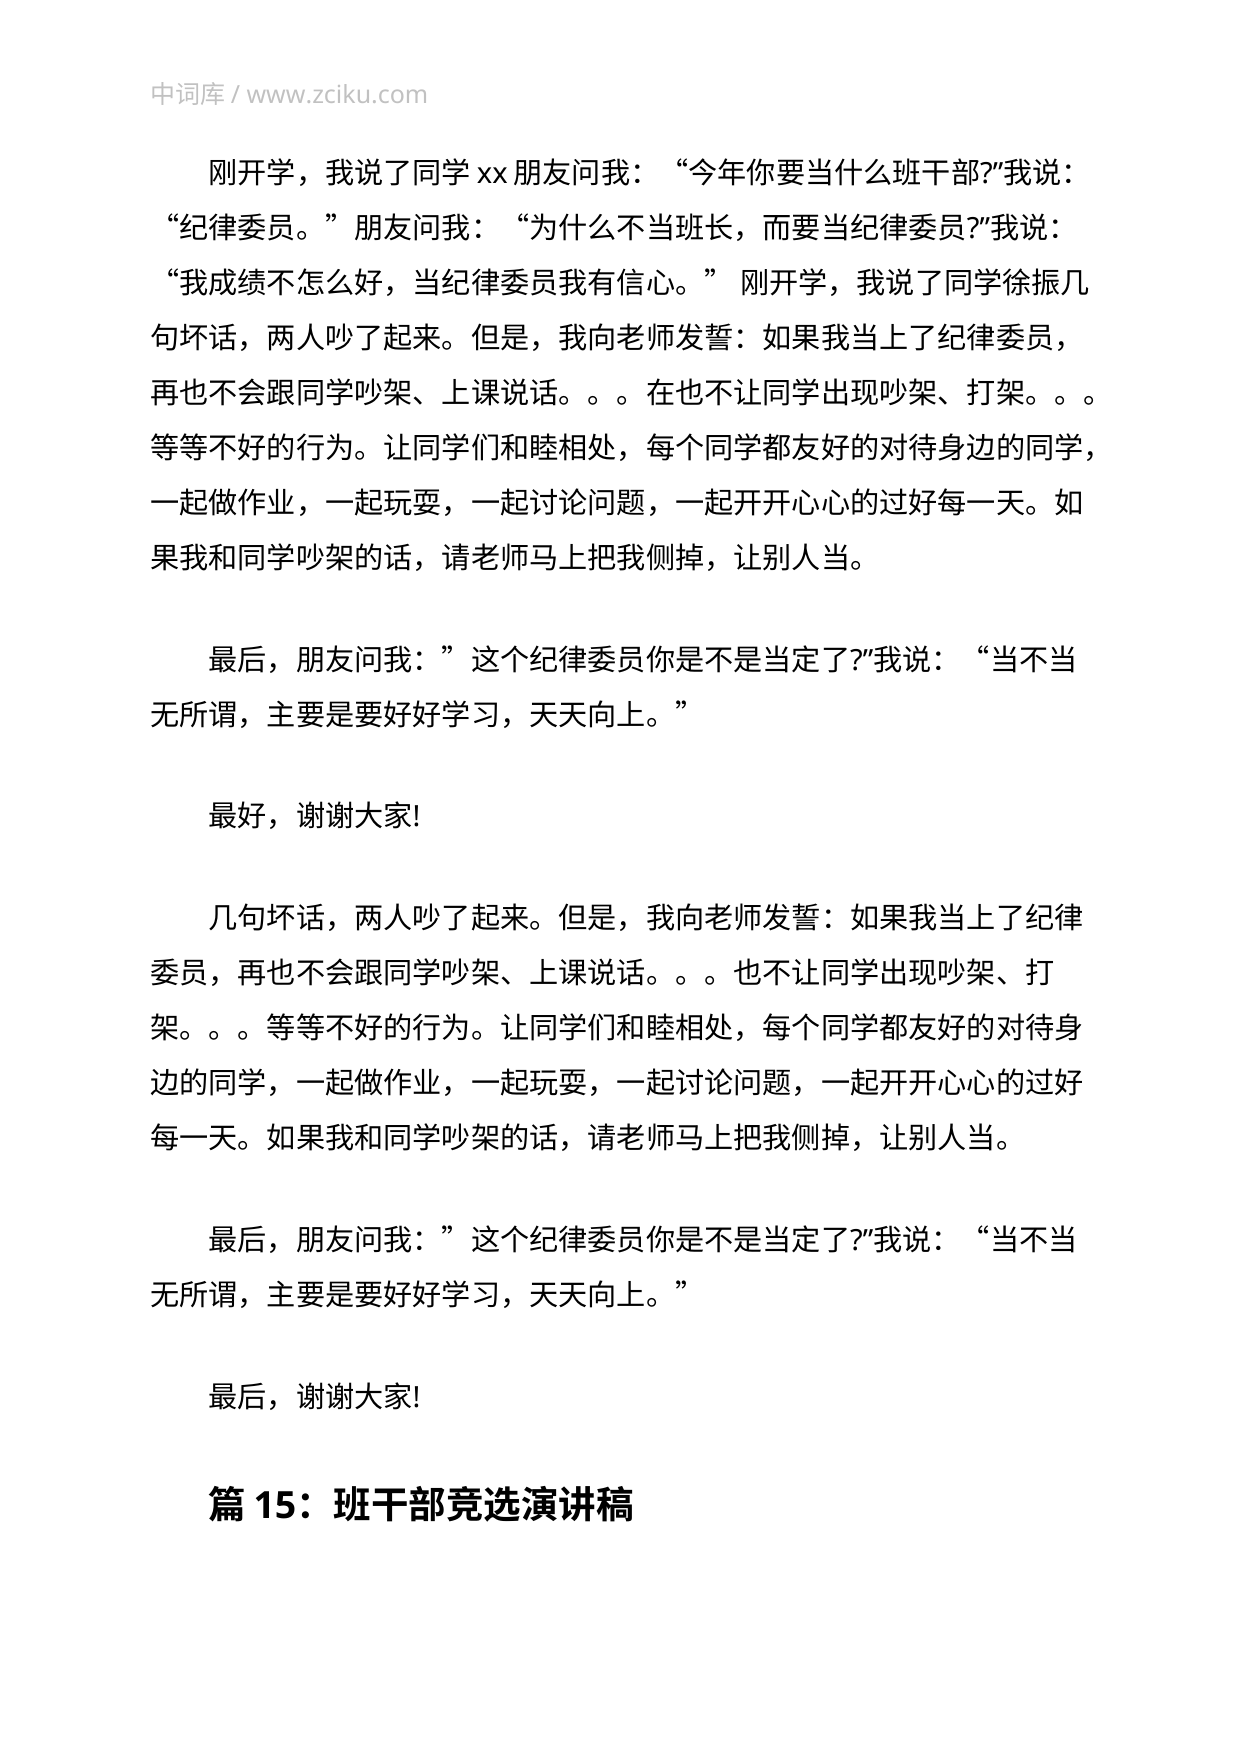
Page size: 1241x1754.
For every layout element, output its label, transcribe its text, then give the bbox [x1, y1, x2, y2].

text 最后，朋友问我：”这个纪律委员你是不是当定了?”我说：“当不当无所谓，主要是要好好学习，天天向上。” [150, 1216, 1090, 1314]
text 几句坏话，两人吵了起来。但是，我向老师发誓：如果我当上了纪律委员，再也不会跟同学吵架、上课说话。。。也不让同学出现吵架、打架。。。等等不好的行为。让同学们和睦相处，每个同学都友好的对待身边的同学，一起做作业，一起玩耍，一起讨论问题，一起开开心心的过好每一天。如果我和同学吵架的话，请老师马上把我侧掉，让别人当。 [150, 895, 1090, 1157]
text 篇15：班干部竞选演讲稿 [150, 1475, 1090, 1529]
text 最后，谢谢大家! [150, 1373, 1090, 1416]
text 最好，谢谢大家! [150, 793, 1090, 835]
text 刚开学，我说了同学xx朋友问我：“今年你要当什么班干部?”我说：“纪律委员。”朋友问我：“为什么不当班长，而要当纪律委员?”我说：“我成绩不怎么好，当纪律委员我有信心。” 刚开学，我说了同学徐振几句坏话，两人吵了起来。但是，我向老师发誓：如果我当上了纪律委员，再也不会跟同学吵架、上课说话。。。在也不让同学出现吵架、打架。。。等等不好的行为。让同学们和睦相处，每个同学都友好的对待身边的同学，一起做作业，一起玩耍，一起讨论问题，一起开开心心的过好每一天。如果我和同学吵架的话，请老师马上把我侧掉，让别人当。 [150, 150, 1090, 577]
text 最后，朋友问我：”这个纪律委员你是不是当定了?”我说：“当不当无所谓，主要是要好好学习，天天向上。” [150, 636, 1090, 733]
